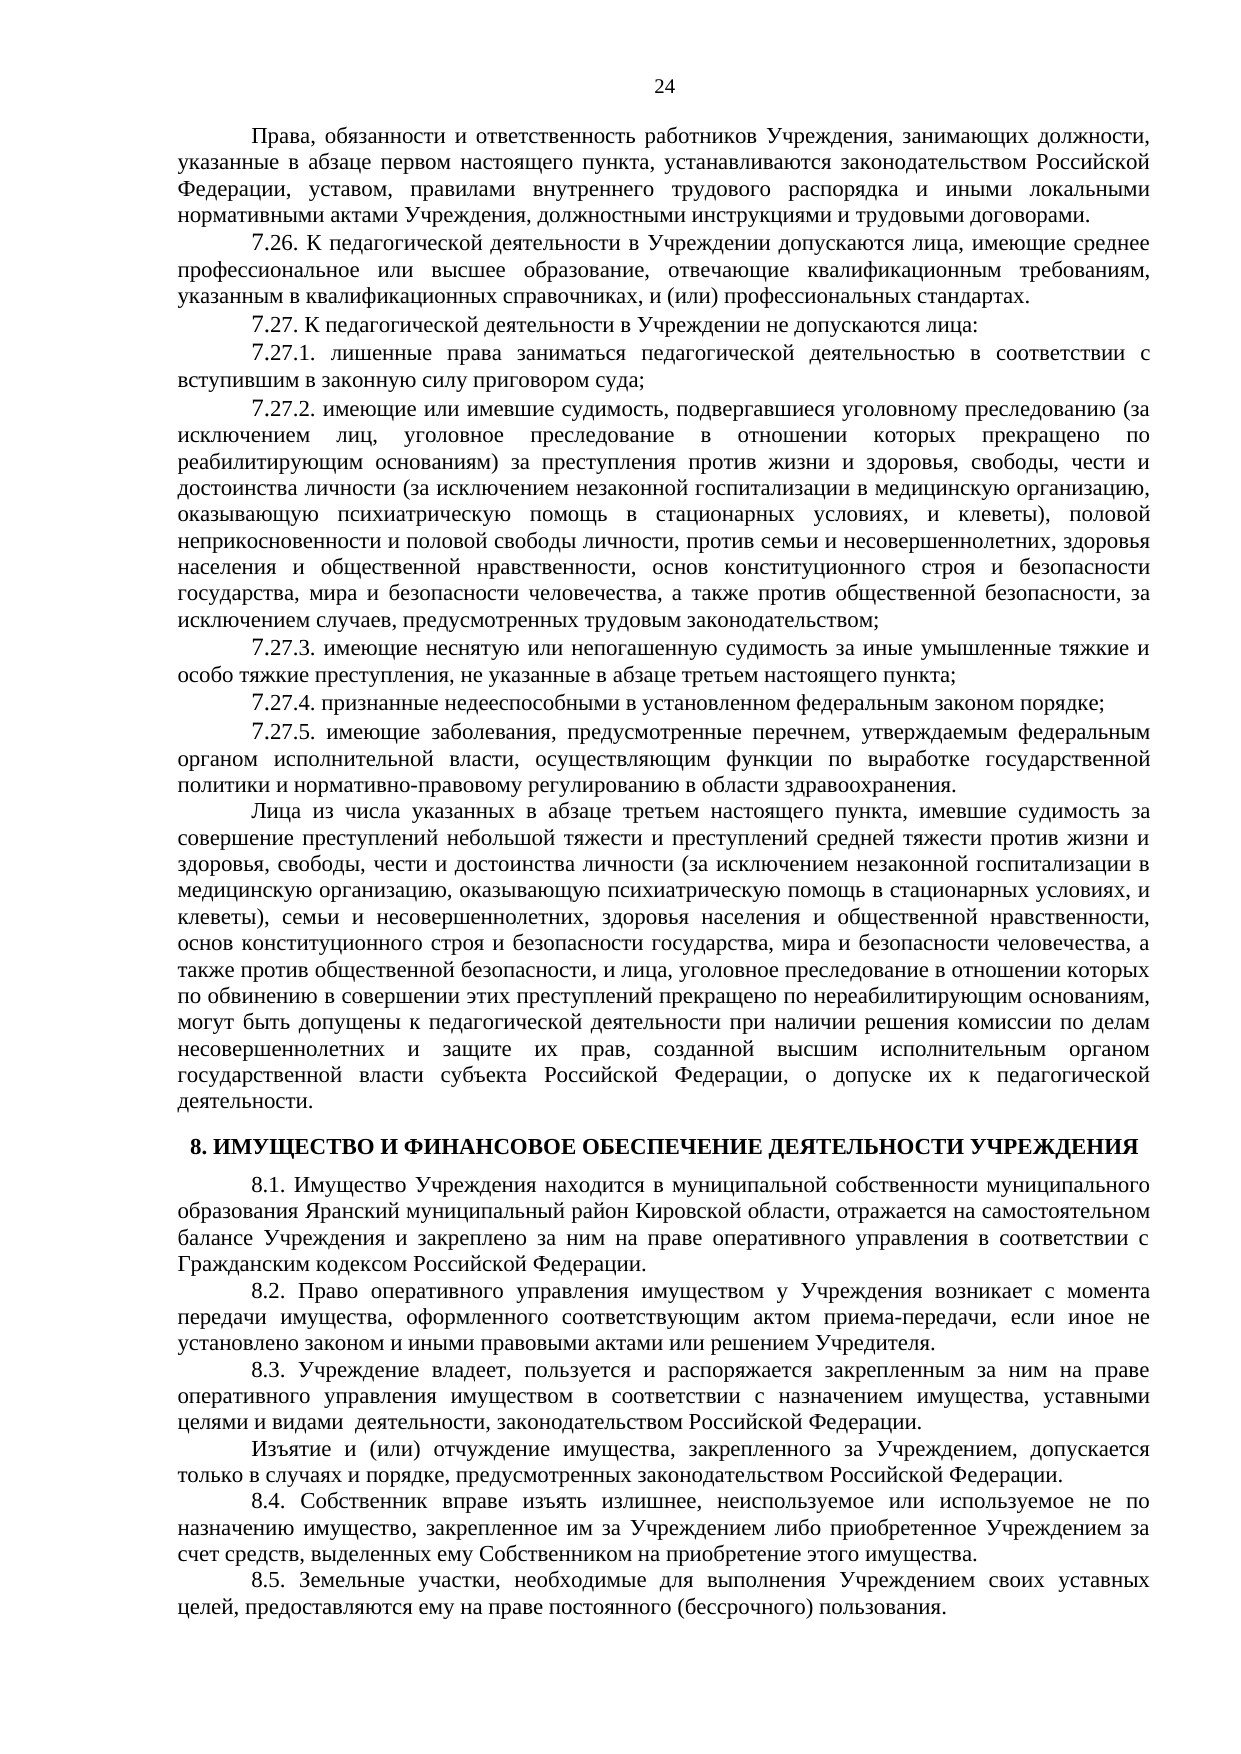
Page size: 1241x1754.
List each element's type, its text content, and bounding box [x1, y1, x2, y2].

text 7.27.4. признанные недееспособными в установленном федеральным законом порядке; [177, 687, 1152, 716]
text 7.27.5. имеющие заболевания, предусмотренные перечнем, утверждаемым федеральным органом исполнительной власти, осуществляющим функции по выработке государственной политики и нормативно-правовому регулированию в области здравоохранения. [177, 716, 1152, 797]
text 8.1. Имущество Учреждения находится в муниципальной собственности муниципального образования Яранский муниципальный район Кировской области, отражается на самостоятельном балансе Учреждения и закреплено за ним на праве оперативного управления в соответствии с Гражданским кодексом Российской Федерации. [177, 1171, 1152, 1277]
text Лица из числа указанных в абзаце третьем настоящего пункта, имевшие судимость за совершение преступлений небольшой тяжести и преступлений средней тяжести против жизни и здоровья, свободы, чести и достоинства личности (за исключением незаконной госпитализации в медицинскую организацию, оказывающую психиатрическую помощь в стационарных условиях, и клеветы), семьи и несовершеннолетних, здоровья населения и общественной нравственности, основ конституционного строя и безопасности государства, мира и безопасности человечества, а также против общественной безопасности, и лица, уголовное преследование в отношении которых по обвинению в совершении этих преступлений прекращено по нереабилитирующим основаниям, могут быть допущены к педагогической деятельности при наличии решения комиссии по делам несовершеннолетних и защите их прав, созданной высшим исполнительным органом государственной власти субъекта Российской Федерации, о допуске их к педагогической деятельности. [177, 797, 1152, 1114]
text 8. ИМУЩЕСТВО И ФИНАНСОВОЕ ОБЕСПЕЧЕНИЕ ДЕЯТЕЛЬНОСТИ УЧРЕЖДЕНИЯ [177, 1133, 1152, 1159]
text 8.3. Учреждение владеет, пользуется и распоряжается закрепленным за ним на праве оперативного управления имуществом в соответствии с назначением имущества, уставными целями и видами деятельности, законодательством Российской Федерации. [177, 1356, 1152, 1435]
text 7.27.1. лишенные права заниматься педагогической деятельностью в соответствии с вступившим в законную силу приговором суда; [177, 337, 1152, 393]
text 7.27. К педагогической деятельности в Учреждении не допускаются лица: [177, 309, 1152, 337]
text 8.4. Собственник вправе изъять излишнее, неиспользуемое или используемое не по назначению имущество, закрепленное им за Учреждением либо приобретенное Учреждением за счет средств, выделенных ему Собственником на приобретение этого имущества. [177, 1487, 1152, 1567]
text Права, обязанности и ответственность работников Учреждения, занимающих должности, указанные в абзаце первом настоящего пункта, устанавливаются законодательством Российской Федерации, уставом, правилами внутреннего трудового распорядка и иными локальными нормативными актами Учреждения, должностными инструкциями и трудовыми договорами. [177, 122, 1152, 227]
text Изъятие и (или) отчуждение имущества, закрепленного за Учреждением, допускается только в случаях и порядке, предусмотренных законодательством Российской Федерации. [177, 1435, 1152, 1487]
text 7.26. К педагогической деятельности в Учреждении допускаются лица, имеющие среднее профессиональное или высшее образование, отвечающие квалификационным требованиям, указанным в квалификационных справочниках, и (или) профессиональных стандартах. [177, 227, 1152, 309]
text 7.27.3. имеющие неснятую или непогашенную судимость за иные умышленные тяжкие и особо тяжкие преступления, не указанные в абзаце третьем настоящего пункта; [177, 632, 1152, 687]
text 8.5. Земельные участки, необходимые для выполнения Учреждением своих уставных целей, предоставляются ему на праве постоянного (бессрочного) пользования. [177, 1567, 1152, 1619]
text 7.27.2. имеющие или имевшие судимость, подвергавшиеся уголовному преследованию (за исключением лиц, уголовное преследование в отношении которых прекращено по реабилитирующим основаниям) за преступления против жизни и здоровья, свободы, чести и достоинства личности (за исключением незаконной госпитализации в медицинскую организацию, оказывающую психиатрическую помощь в стационарных условиях, и клеветы), половой неприкосновенности и половой свободы личности, против семьи и несовершеннолетних, здоровья населения и общественной нравственности, основ конституционного строя и безопасности государства, мира и безопасности человечества, а также против общественной безопасности, за исключением случаев, предусмотренных трудовым законодательством; [177, 393, 1152, 632]
text 8.2. Право оперативного управления имуществом у Учреждения возникает с момента передачи имущества, оформленного соответствующим актом приема-передачи, если иное не установлено законом и иными правовыми актами или решением Учредителя. [177, 1277, 1152, 1356]
